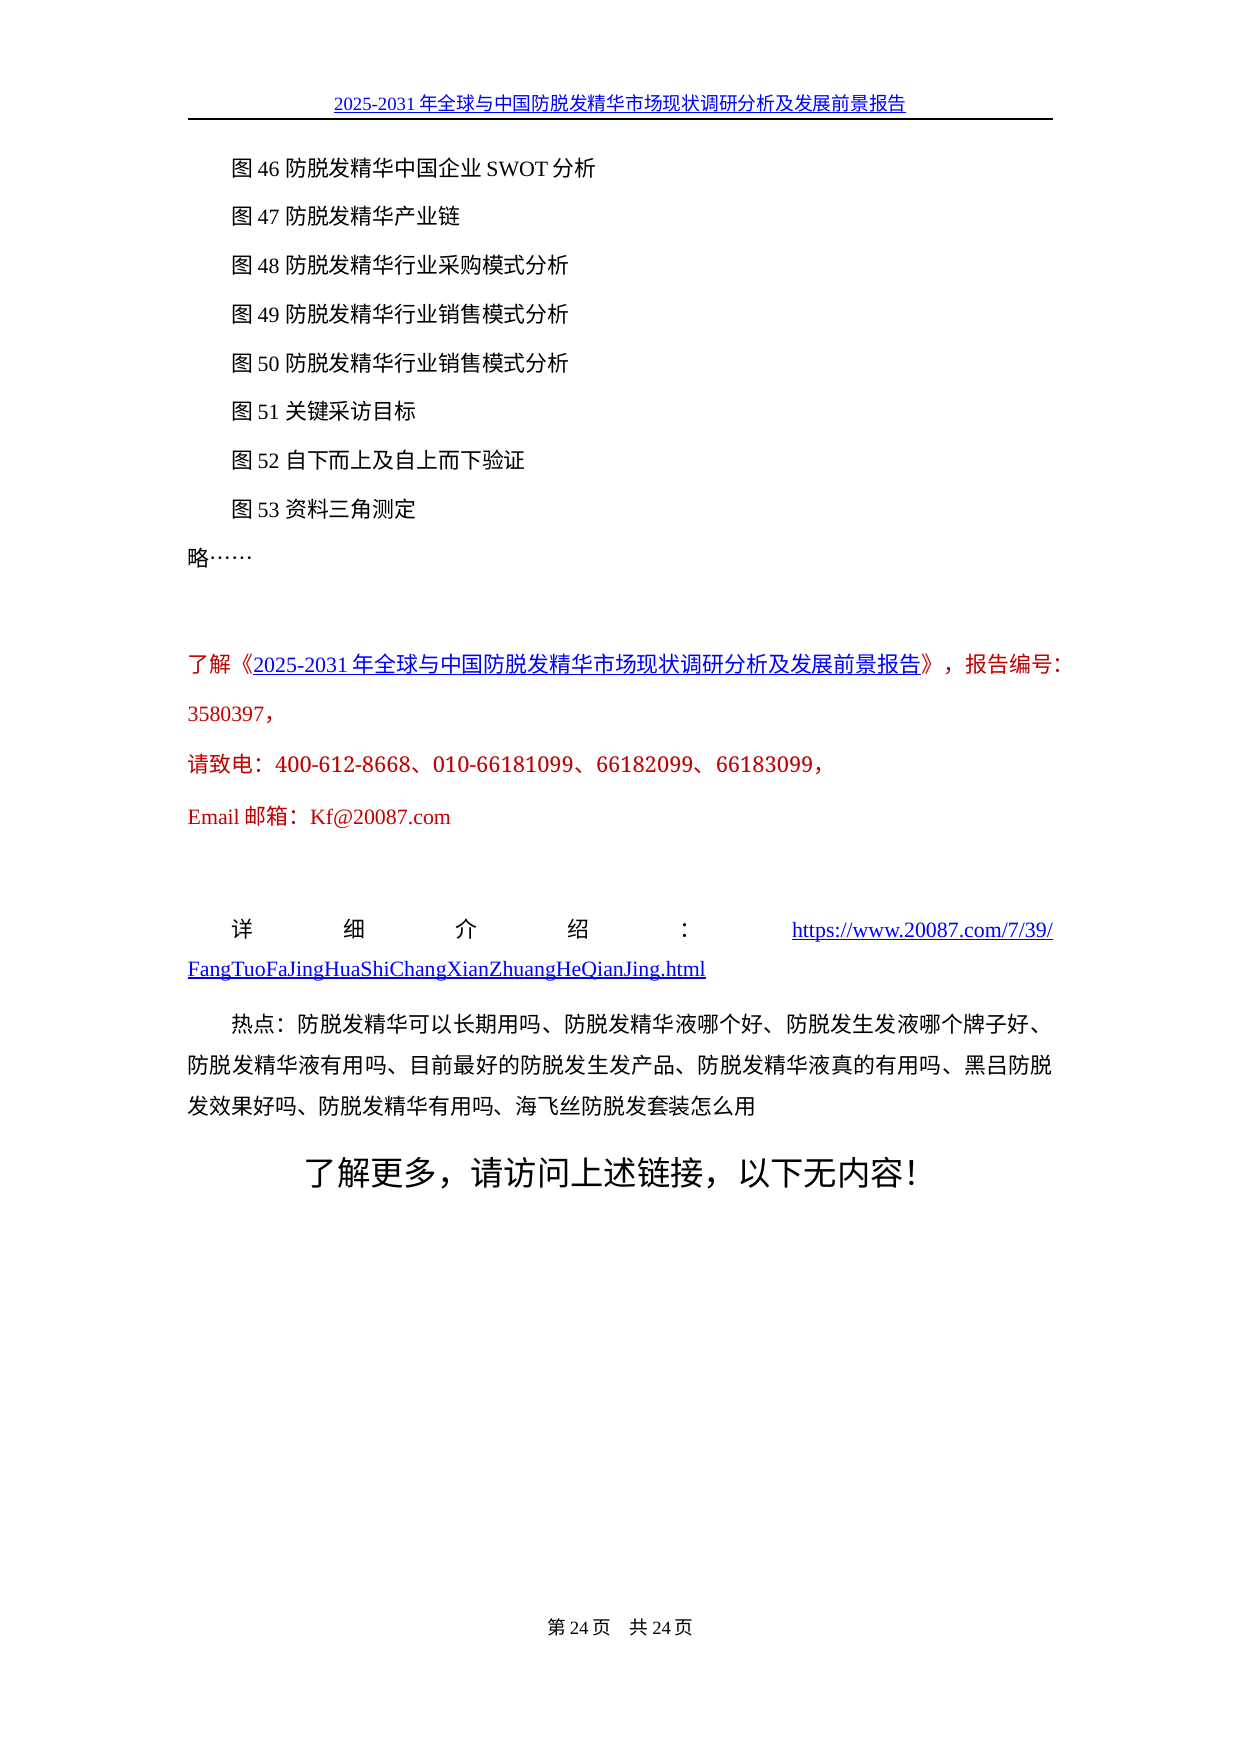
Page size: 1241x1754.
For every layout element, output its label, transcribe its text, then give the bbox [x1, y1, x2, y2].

text 请致电：400-612-8668、010-66181099、66182099、66183099， [187, 747, 1053, 779]
title 了解更多，请访问上述链接，以下无内容！ [187, 1138, 1053, 1203]
text 详细介绍：https://www.20087.com/7/39/FangTuoFaJingHuaShiChangXianZhuangHeQianJing.html [187, 911, 1053, 984]
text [187, 150, 1053, 573]
text 了解《2025-2031年全球与中国防脱发精华市场现状调研分析及发展前景报告》，报告编号：3580397， [187, 647, 1053, 728]
text Email邮箱：Kf@20087.com [187, 798, 1053, 831]
text 热点：防脱发精华可以长期用吗、防脱发精华液哪个好、防脱发生发液哪个牌子好、防脱发精华液有用吗、目前最好的防脱发生发产品、防脱发精华液真的有用吗、黑吕防脱发效果好吗、防脱发精华有用吗、海飞丝防脱发套装怎么用 [187, 1007, 1053, 1121]
